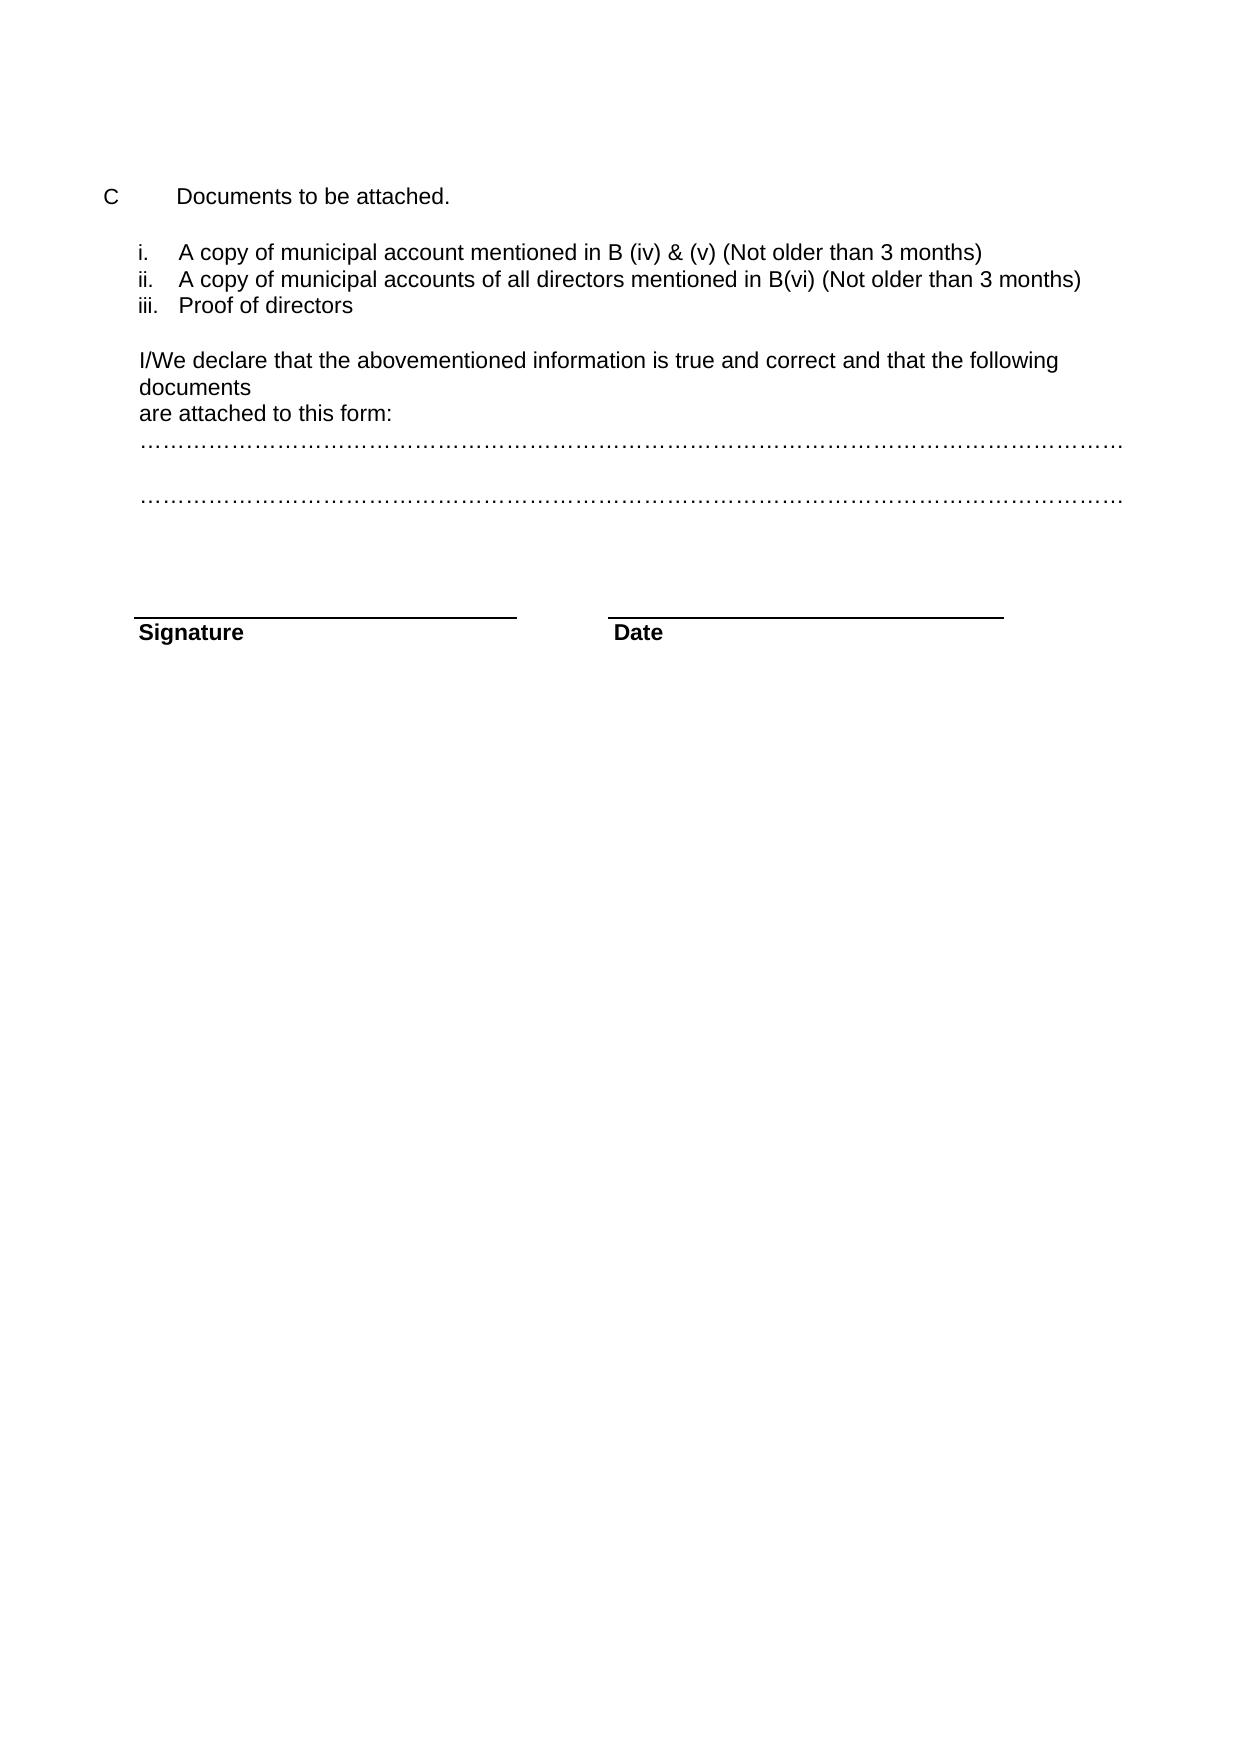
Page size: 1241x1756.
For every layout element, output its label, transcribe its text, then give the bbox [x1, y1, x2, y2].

text are attached to this form: [139, 400, 1148, 426]
text ………………………………………………………………………………………………………………… [139, 427, 1148, 453]
list Proof of directors [138, 292, 1148, 318]
text I/We declare that the abovementioned information is true and correct and that the following documents [139, 347, 1148, 400]
text Signature Date [138, 616, 1148, 646]
list A copy of municipal accounts of all directors mentioned in B(vi) (Not older than 3 months) [138, 266, 1148, 292]
list Documents to be attached. [103, 183, 1148, 209]
text ………………………………………………………………………………………………………………… [139, 482, 1148, 509]
list A copy of municipal account mentioned in B (iv) & (v) (Not older than 3 months) [138, 239, 1148, 266]
